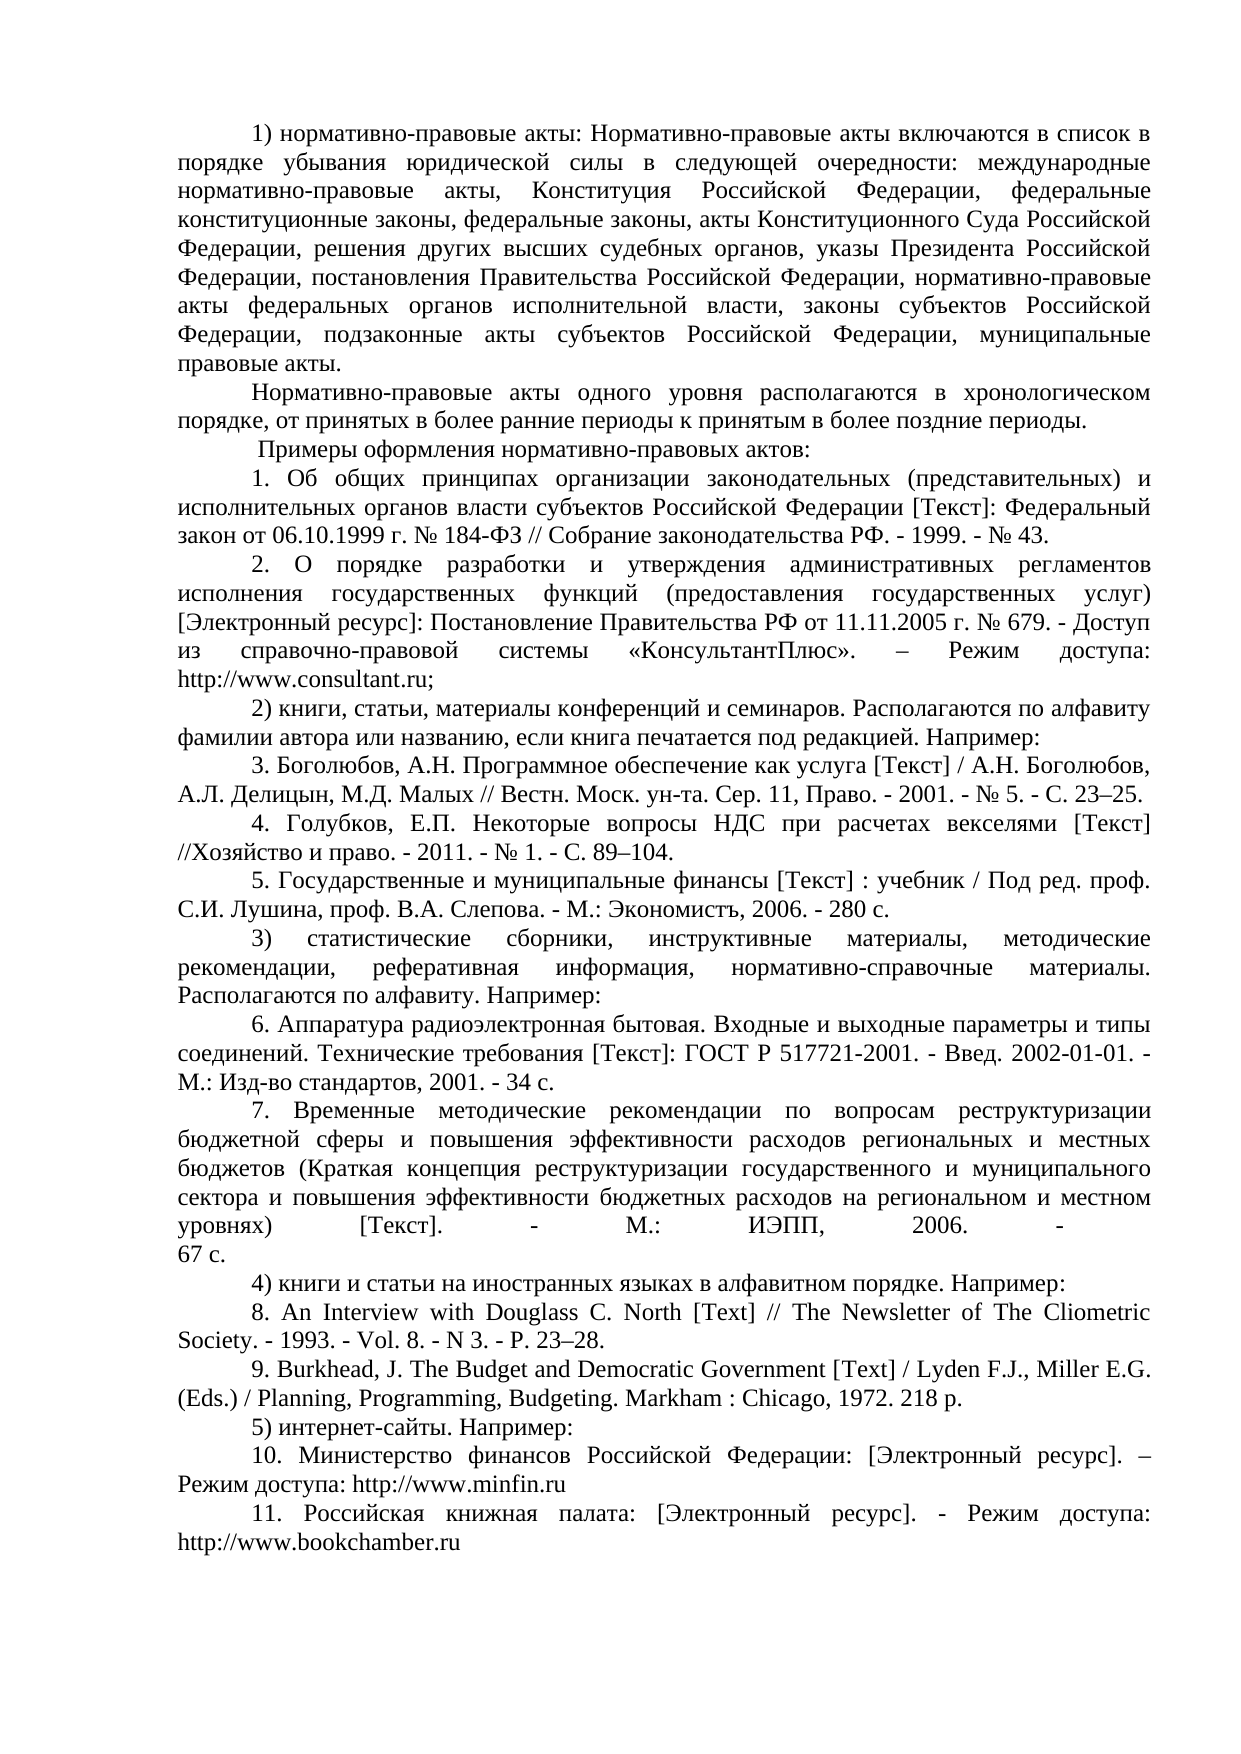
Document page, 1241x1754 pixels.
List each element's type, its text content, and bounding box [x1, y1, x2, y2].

text 4) книги и статьи на иностранных языках в алфавитном порядке. Например: [177, 1268, 1152, 1297]
text Примеры оформления нормативно-правовых актов: [177, 434, 1152, 463]
text 1) нормативно-правовые акты: Нормативно-правовые акты включаются в список в порядке убывания юридической силы в следующей очередности: международные нормативно-правовые акты, Конституция Российской Федерации, федеральные конституционные законы, федеральные законы, акты Конституционного Суда Российской Федерации, решения других высших судебных органов, указы Президента Российской Федерации, постановления Правительства Российской Федерации, нормативно-правовые акты федеральных органов исполнительной власти, законы субъектов Российской Федерации, подзаконные акты субъектов Российской Федерации, муниципальные правовые акты. [177, 118, 1152, 377]
text 9. Burkhead, J. The Budget and Democratic Government [Тext] / Lyden F.J., Miller E.G. (Eds.) / Planning, Programming, Budgeting. Markham : Chicago, 1972. 218 p. [177, 1354, 1152, 1412]
text 4. Голубков, Е.П. Некоторые вопросы НДС при расчетах векселями [Текст] //Хозяйство и право. - 2011. - № 1. - С. 89–104. [177, 808, 1152, 866]
text 7. Временные методические рекомендации по вопросам реструктуризации бюджетной сферы и повышения эффективности расходов региональных и местных бюджетов (Краткая концепция реструктуризации государственного и муниципального сектора и повышения эффективности бюджетных расходов на региональном и местном уровнях) [Текст]. - М.: ИЭПП, 2006. - 67 с. [177, 1096, 1152, 1268]
text 11. Российская книжная палата: [Электронный ресурс]. - Режим доступа: http://www.bookchamber.ru [177, 1498, 1152, 1556]
text 1. Об общих принципах организации законодательных (представительных) и исполнительных органов власти субъектов Российской Федерации [Текст]: Федеральный закон от 06.10.1999 г. № 184-ФЗ // Собрание законодательства РФ. - 1999. - № 43. [177, 463, 1152, 549]
text 2. О порядке разработки и утверждения административных регламентов исполнения государственных функций (предоставления государственных услуг) [Электронный ресурс]: Постановление Правительства РФ от 11.11.2005 г. № 679. - Доступ из справочно-правовой системы «КонсультантПлюс». – Режим доступа: http://www.consultant.ru; [177, 549, 1152, 693]
text 3. Боголюбов, А.Н. Программное обеспечение как услуга [Текст] / А.Н. Боголюбов, А.Л. Делицын, М.Д. Малых // Вестн. Моск. ун-та. Сер. 11, Право. - 2001. - № 5. - С. 23–25. [177, 751, 1152, 808]
text Нормативно-правовые акты одного уровня располагаются в хронологическом порядке, от принятых в более ранние периоды к принятым в более поздние периоды. [177, 377, 1152, 434]
text 10. Министерство финансов Российской Федерации: [Электронный ресурс]. – Режим доступа: http://www.minfin.ru [177, 1441, 1152, 1498]
text 5) интернет-сайты. Например: [177, 1412, 1152, 1441]
text 6. Аппаратура радиоэлектронная бытовая. Входные и выходные параметры и типы соединений. Технические требования [Текст]: ГОСТ Р 517721-2001. - Введ. 2002-01-01. - М.: Изд-во стандартов, 2001. - 34 с. [177, 1009, 1152, 1096]
text 3) статистические сборники, инструктивные материалы, методические рекомендации, реферативная информация, нормативно-справочные материалы. Располагаются по алфавиту. Например: [177, 923, 1152, 1009]
text 2) книги, статьи, материалы конференций и семинаров. Располагаются по алфавиту фамилии автора или названию, если книга печатается под редакцией. Например: [177, 693, 1152, 751]
text 5. Государственные и муниципальные финансы [Текст] : учебник / Под ред. проф. С.И. Лушина, проф. В.А. Слепова. - М.: Экономистъ, 2006. - 280 с. [177, 866, 1152, 923]
text 8. An Interview with Douglass C. North [Text] // The Newsletter of The Cliometric Society. - 1993. - Vol. 8. - N 3. - P. 23–28. [177, 1297, 1152, 1354]
